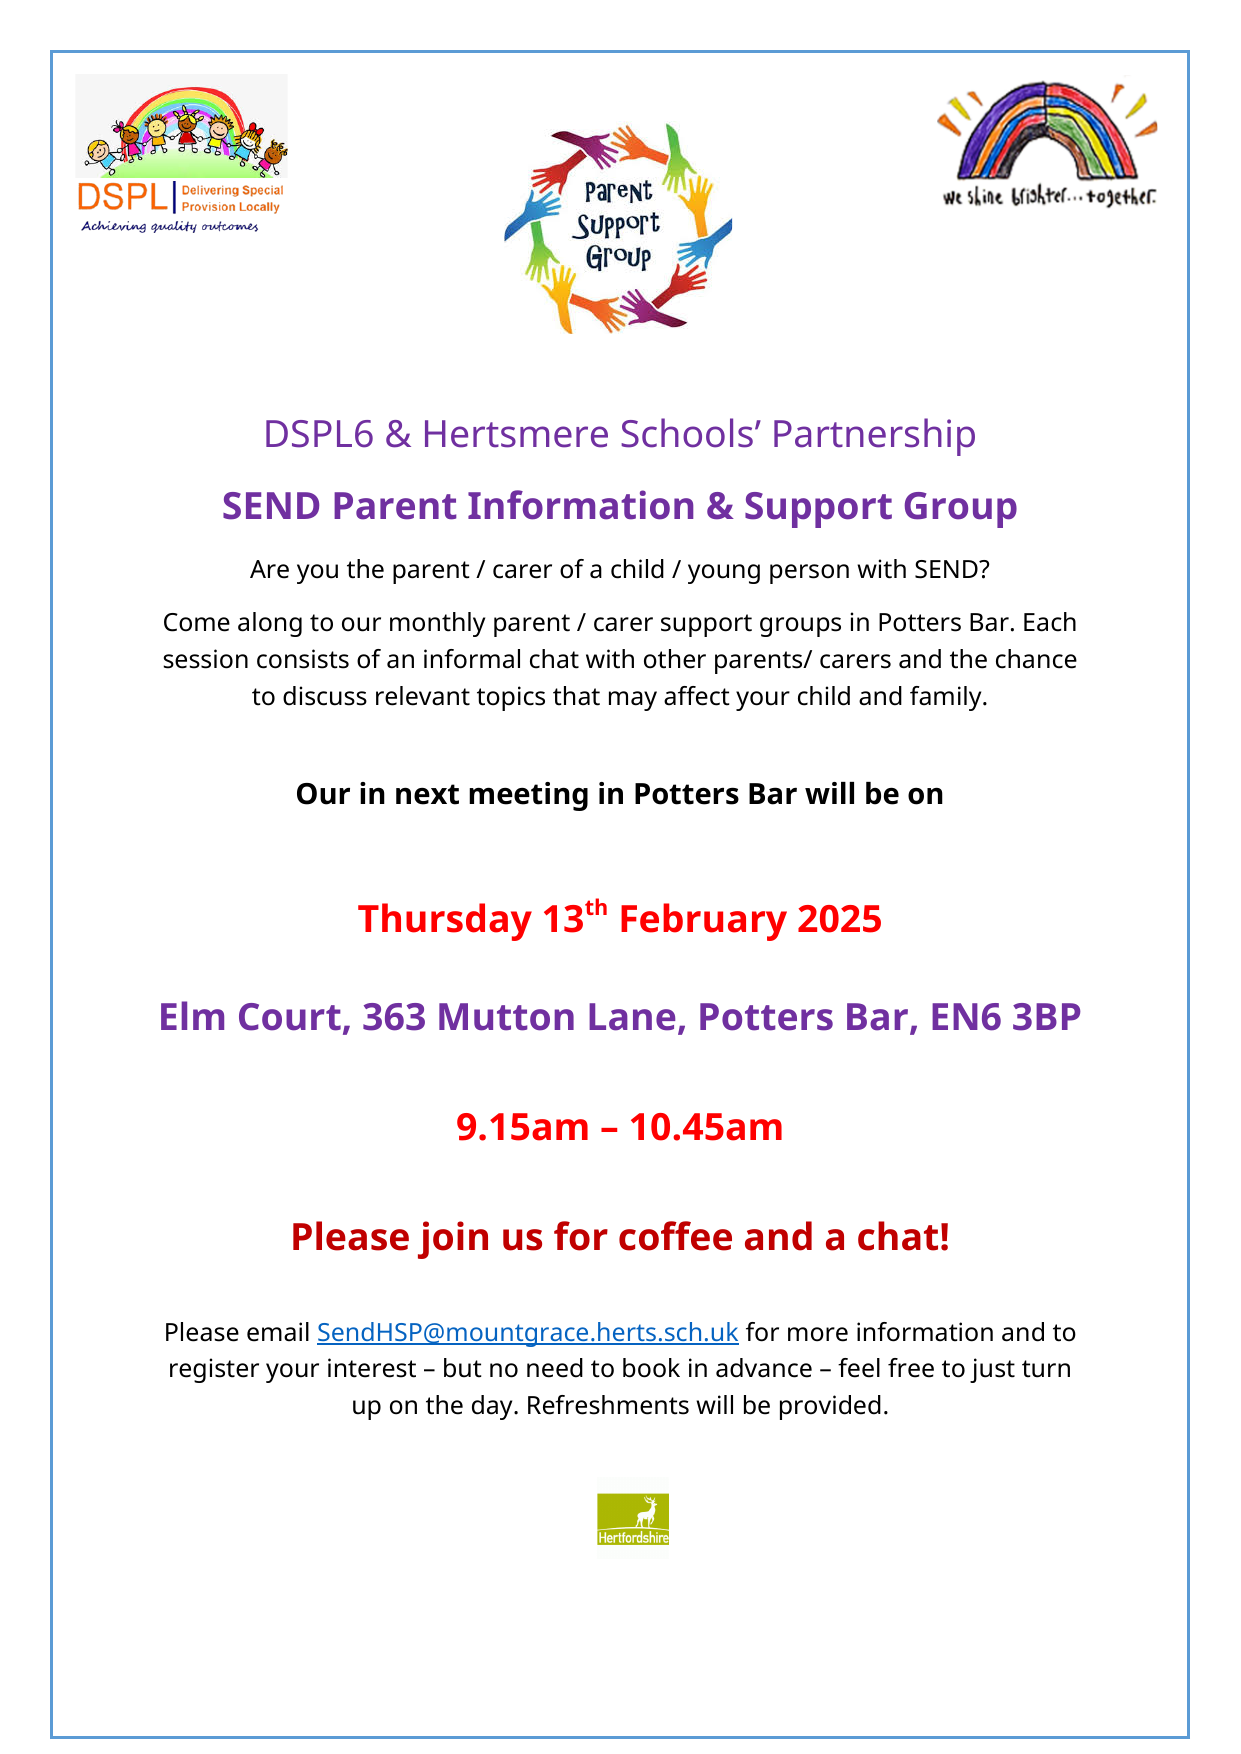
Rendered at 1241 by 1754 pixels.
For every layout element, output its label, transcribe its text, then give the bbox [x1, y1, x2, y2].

text SEND Parent Information & Support Group [150, 479, 1090, 531]
text Are you the parent / carer of a child / young person with SEND? [150, 551, 1090, 585]
text DSPL6 & Hertsmere Schools’ Partnership [150, 408, 1090, 459]
picture [935, 75, 1157, 216]
picture [75, 74, 288, 178]
text Our in next meeting in Potters Bar will be on [150, 773, 1090, 813]
picture [596, 1477, 669, 1559]
picture [504, 121, 733, 334]
text Please email SendHSP@mountgrace.herts.sch.uk for more information and to register your interest – but no need to book in advance – feel free to just turn up on the day. Refreshments will be provided. [150, 1314, 1090, 1422]
text Elm Court, 363 Mutton Lane, Potters Bar, EN6 3BP [150, 990, 1090, 1041]
picture [78, 181, 283, 233]
text Please join us for coffee and a chat! [150, 1210, 1090, 1261]
text Thursday 13th February 2025 [150, 892, 1090, 943]
text 9.15am – 10.45am [150, 1100, 1090, 1151]
text Come along to our monthly parent / carer support groups in Potters Bar. Each session consists of an informal chat with other parents/ carers and the chance to discuss relevant topics that may affect your child and family. [150, 605, 1090, 712]
